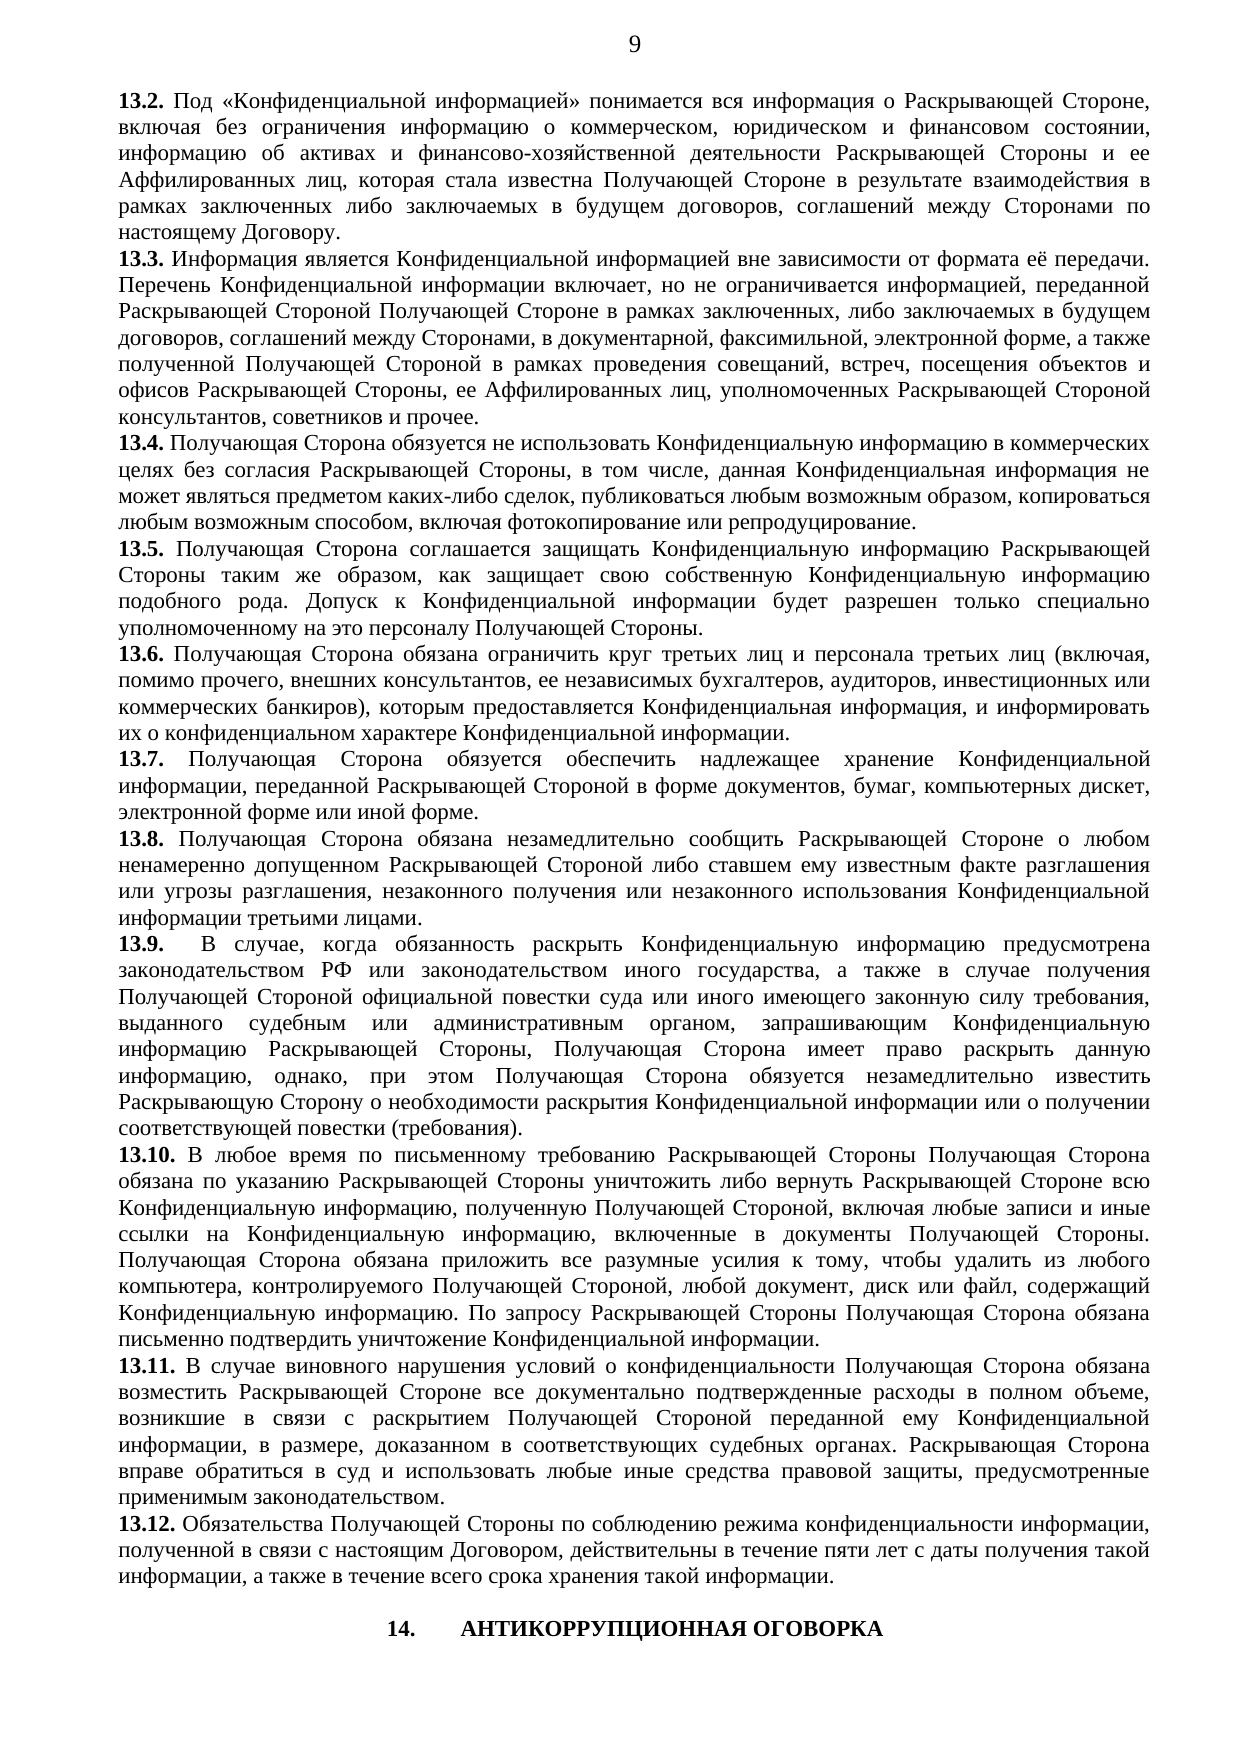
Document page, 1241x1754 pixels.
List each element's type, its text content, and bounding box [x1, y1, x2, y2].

list 13.4. Получающая Сторона обязуется не использовать Конфиденциальную информацию в коммерческих целях без согласия Раскрывающей Стороны, в том числе, данная Конфиденциальная информация не может являться предметом каких-либо сделок, публиковаться любым возможным образом, копироваться любым возможным способом, включая фотокопирование или репродуцирование. [118, 429, 1152, 535]
list 13.5. Получающая Сторона соглашается защищать Конфиденциальную информацию Раскрывающей Стороны таким же образом, как защищает свою собственную Конфиденциальную информацию подобного рода. Допуск к Конфиденциальной информации будет разрешен только специально уполномоченному на это персоналу Получающей Стороны. [118, 535, 1152, 640]
list 13.8. Получающая Сторона обязана незамедлительно сообщить Раскрывающей Стороне о любом ненамеренно допущенном Раскрывающей Стороной либо ставшем ему известным факте разглашения или угрозы разглашения, незаконного получения или незаконного использования Конфиденциальной информации третьими лицами. [118, 824, 1152, 930]
list 13.10. В любое время по письменному требованию Раскрывающей Стороны Получающая Сторона обязана по указанию Раскрывающей Стороны уничтожить либо вернуть Раскрывающей Стороне всю Конфиденциальную информацию, полученную Получающей Стороной, включая любые записи и иные ссылки на Конфиденциальную информацию, включенные в документы Получающей Стороны. Получающая Сторона обязана приложить все разумные усилия к тому, чтобы удалить из любого компьютера, контролируемого Получающей Стороной, любой документ, диск или файл, содержащий Конфиденциальную информацию. По запросу Раскрывающей Стороны Получающая Сторона обязана письменно подтвердить уничтожение Конфиденциальной информации. [118, 1141, 1152, 1352]
list 13.9. В случае, когда обязанность раскрыть Конфиденциальную информацию предусмотрена законодательством РФ или законодательством иного государства, а также в случае получения Получающей Стороной официальной повестки суда или иного имеющего законную силу требования, выданного судебным или административным органом, запрашивающим Конфиденциальную информацию Раскрывающей Стороны, Получающая Сторона имеет право раскрыть данную информацию, однако, при этом Получающая Сторона обязуется незамедлительно известить Раскрывающую Сторону о необходимости раскрытия Конфиденциальной информации или о получении соответствующей повестки (требования). [118, 930, 1152, 1141]
list АНТИКОРРУПЦИОННАЯ ОГОВОРКА [118, 1615, 1152, 1642]
list 13.3. Информация является Конфиденциальной информацией вне зависимости от формата её передачи. Перечень Конфиденциальной информации включает, но не ограничивается информацией, переданной Раскрывающей Стороной Получающей Стороне в рамках заключенных, либо заключаемых в будущем договоров, соглашений между Сторонами, в документарной, факсимильной, электронной форме, а также полученной Получающей Стороной в рамках проведения совещаний, встреч, посещения объектов и офисов Раскрывающей Стороны, ее Аффилированных лиц, уполномоченных Раскрывающей Стороной консультантов, советников и прочее. [118, 245, 1152, 429]
list 13.6. Получающая Сторона обязана ограничить круг третьих лиц и персонала третьих лиц (включая, помимо прочего, внешних консультантов, ее независимых бухгалтеров, аудиторов, инвестиционных или коммерческих банкиров), которым предоставляется Конфиденциальная информация, и информировать их о конфиденциальном характере Конфиденциальной информации. [118, 640, 1152, 746]
list 13.7. Получающая Сторона обязуется обеспечить надлежащее хранение Конфиденциальной информации, переданной Раскрывающей Стороной в форме документов, бумаг, компьютерных дискет, электронной форме или иной форме. [118, 746, 1152, 824]
list 13.12. Обязательства Получающей Стороны по соблюдению режима конфиденциальности информации, полученной в связи с настоящим Договором, действительны в течение пяти лет с даты получения такой информации, а также в течение всего срока хранения такой информации. [118, 1510, 1152, 1589]
list 13.11. В случае виновного нарушения условий о конфиденциальности Получающая Сторона обязана возместить Раскрывающей Стороне все документально подтвержденные расходы в полном объеме, возникшие в связи с раскрытием Получающей Стороной переданной ему Конфиденциальной информации, в размере, доказанном в соответствующих судебных органах. Раскрывающая Сторона вправе обратиться в суд и использовать любые иные средства правовой защиты, предусмотренные применимым законодательством. [118, 1352, 1152, 1510]
list 13.2. Под «Конфиденциальной информацией» понимается вся информация о Раскрывающей Стороне, включая без ограничения информацию о коммерческом, юридическом и финансовом состоянии, информацию об активах и финансово-хозяйственной деятельности Раскрывающей Стороны и ее Аффилированных лиц, которая стала известна Получающей Стороне в результате взаимодействия в рамках заключенных либо заключаемых в будущем договоров, соглашений между Сторонами по настоящему Договору. [118, 87, 1152, 245]
